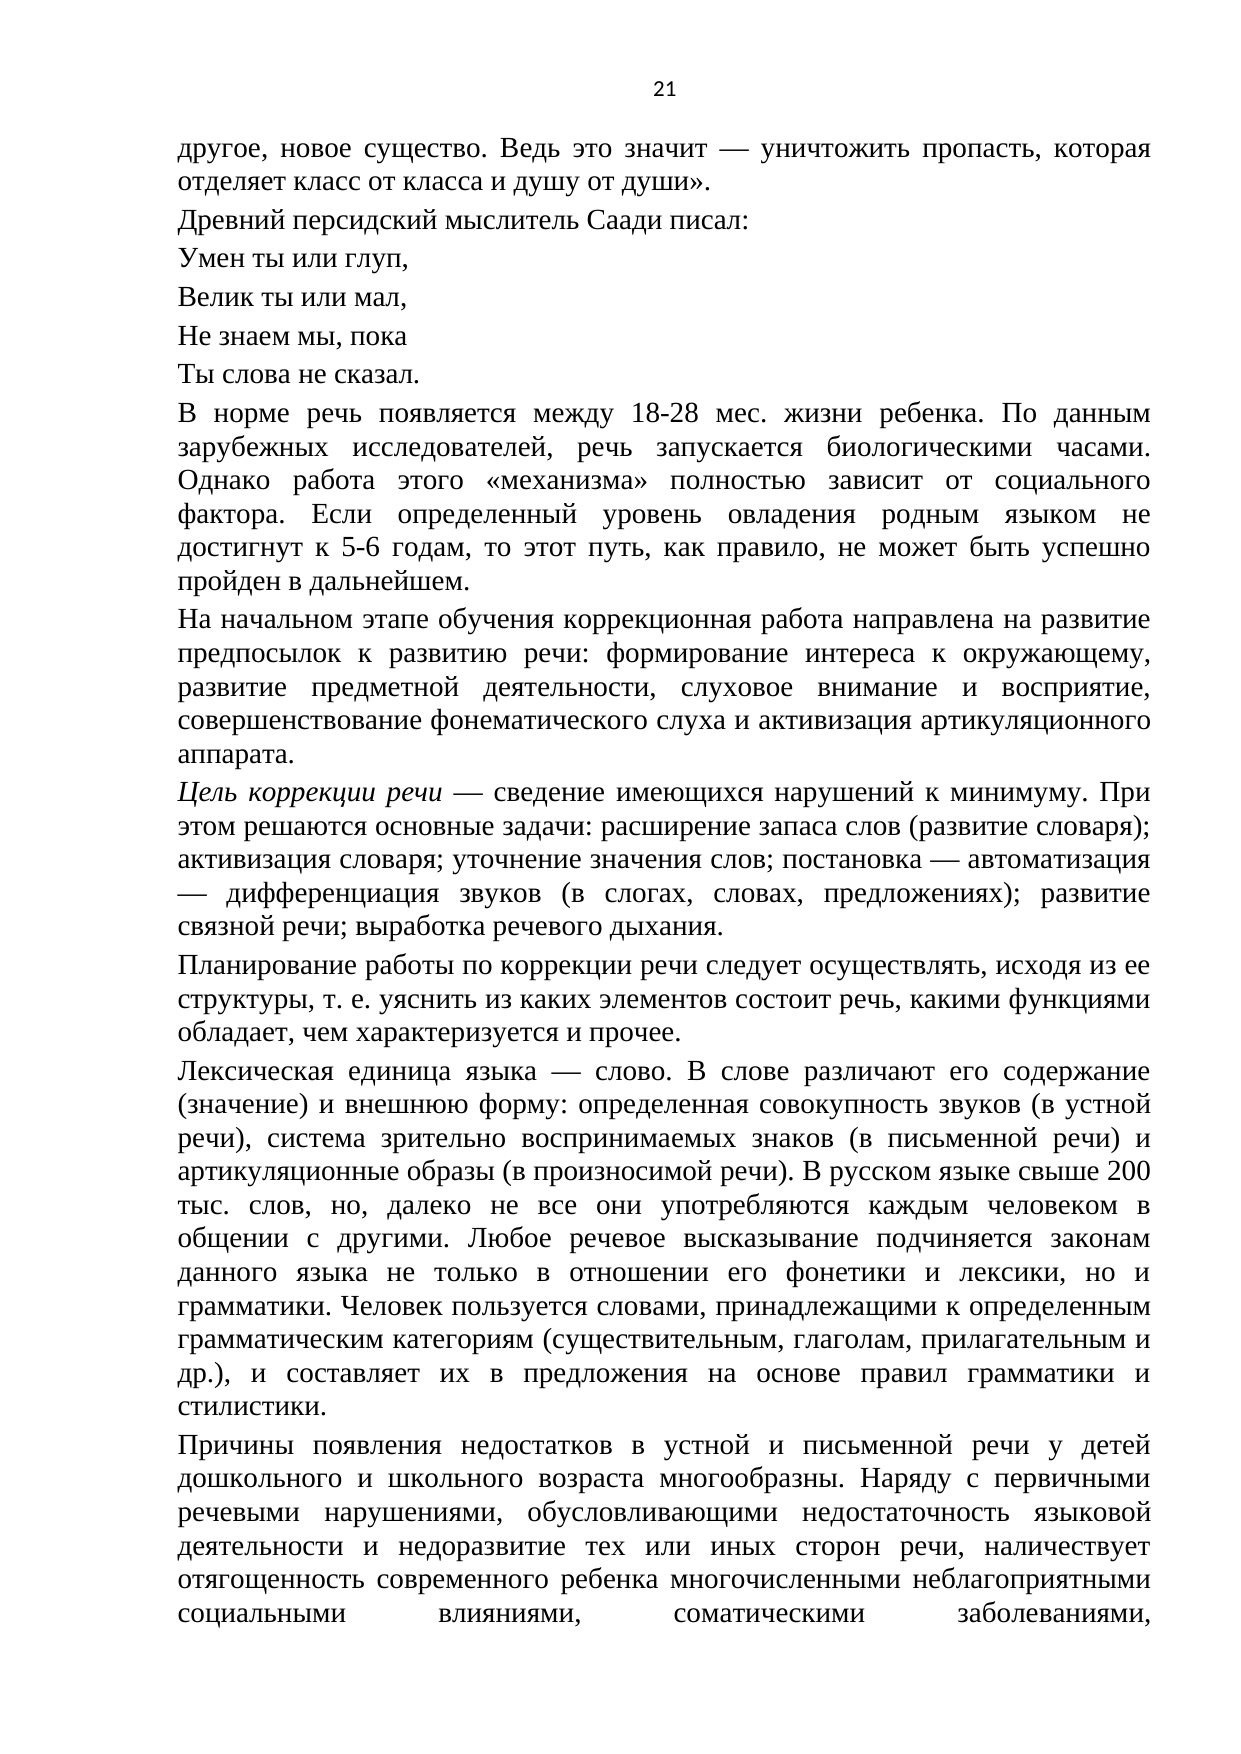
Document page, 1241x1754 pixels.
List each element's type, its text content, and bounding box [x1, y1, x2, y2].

text Древний персидский мыслитель Саади писал: [177, 202, 1152, 236]
text Умен ты или глуп, [177, 241, 1152, 274]
text Цель коррекции речи — сведение имеющихся нарушений к минимуму. При этом решаются основные задачи: расширение запаса слов (развитие словаря); активизация словаря; уточнение значения слов; постановка — автоматизация — дифференциация звуков (в слогах, словах, предложениях); развитие связной речи; выработка речевого дыхания. [177, 774, 1152, 942]
text Не знаем мы, пока [177, 318, 1152, 351]
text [177, 1427, 1152, 1628]
text Велик ты или мал, [177, 279, 1152, 313]
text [177, 130, 1152, 197]
text В норме речь появляется между 18-28 мес. жизни ребенка. По данным зарубежных исследователей, речь запускается биологическими часами. Однако работа этого «механизма» полностью зависит от социального фактора. Если определенный уровень овладения родным языком не достигнут к 5-6 годам, то этот путь, как правило, не может быть успешно пройден в дальнейшем. [177, 395, 1152, 596]
text Лексическая единица языка — слово. В слове различают его содержание (значение) и внешнюю форму: определенная совокупность звуков (в устной речи), система зрительно воспринимаемых знаков (в письменной речи) и артикуляционные образы (в произносимой речи). В русском языке свыше 200 тыс. слов, но, далеко не все они употребляются каждым человеком в общении с другими. Любое речевое высказывание подчиняется законам данного языка не только в отношении его фонетики и лексики, но и грамматики. Человек пользуется словами, принадлежащими к определенным грамматическим категориям (существительным, глаголам, прилагательным и др.), и составляет их в предложения на основе правил грамматики и стилистики. [177, 1053, 1152, 1422]
text Планирование работы по коррекции речи следует осуществлять, исходя из ее структуры, т. е. уяснить из каких элементов состоит речь, какими функциями обладает, чем характеризуется и прочее. [177, 947, 1152, 1048]
text На начальном этапе обучения коррекционная работа направлена на развитие предпосылок к развитию речи: формирование интереса к окружающему, развитие предметной деятельности, слуховое внимание и восприятие, совершенствование фонематического слуха и активизация артикуляционного аппарата. [177, 602, 1152, 769]
text Ты слова не сказал. [177, 357, 1152, 390]
